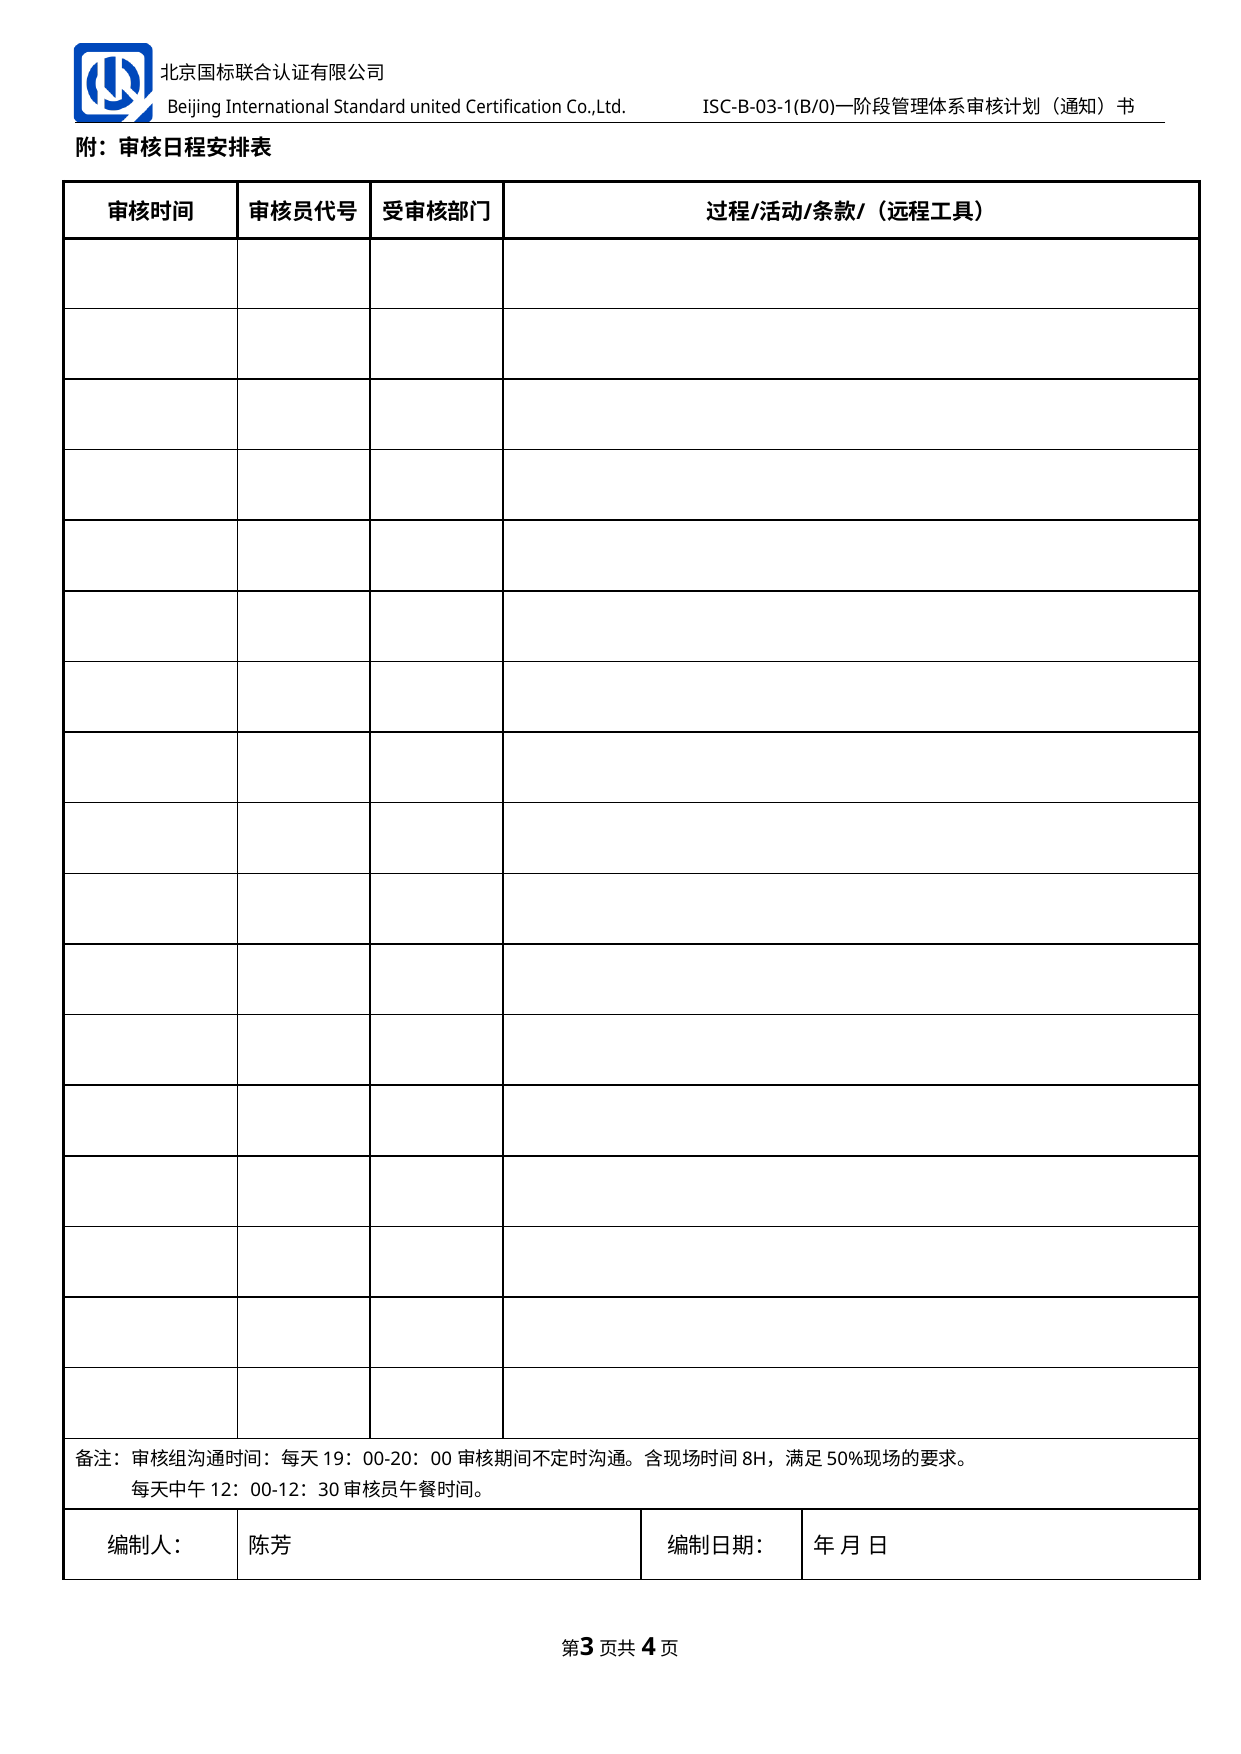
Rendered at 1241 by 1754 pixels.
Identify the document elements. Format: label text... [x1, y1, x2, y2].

table_cell [65, 380, 237, 449]
table_cell 编制人： [65, 1510, 237, 1579]
table_cell [504, 1298, 1198, 1367]
table_cell [65, 662, 237, 731]
table_cell [238, 240, 369, 307]
table_cell [238, 1368, 369, 1437]
table_cell 年 月 日 [803, 1510, 1198, 1579]
table_cell [504, 1368, 1198, 1437]
table_header 审核员代号 [239, 183, 369, 237]
table_cell [504, 945, 1198, 1014]
table_cell [371, 309, 502, 378]
text 附：审核日程安排表 [75, 129, 1165, 163]
table_cell [65, 521, 237, 590]
table_cell [504, 874, 1198, 943]
table_header 过程/活动/条款/（远程工具） [505, 183, 1198, 237]
table_cell [371, 945, 502, 1014]
table_cell [65, 1015, 237, 1084]
table_cell [65, 450, 237, 519]
table_cell [371, 1298, 502, 1367]
table_cell [504, 733, 1198, 802]
table_cell [238, 1086, 369, 1155]
table_cell 备注：审核组沟通时间：每天19：00-20：00 审核期间不定时沟通。含现场时间8H，满足50%现场的要求。 每天中午12：00-12：30审核员午餐时间。 [65, 1439, 1198, 1508]
table_cell [65, 1086, 237, 1155]
table_cell [65, 309, 237, 378]
table_cell [238, 1015, 369, 1084]
table_cell [238, 1227, 369, 1296]
table_cell [238, 450, 369, 519]
table_cell [504, 803, 1198, 872]
table_header 受审核部门 [372, 183, 502, 237]
table_cell [504, 380, 1198, 449]
table_cell [238, 1157, 369, 1226]
table_cell [504, 1086, 1198, 1155]
picture [73, 43, 153, 123]
table_cell [65, 1298, 237, 1367]
table_cell [371, 240, 502, 307]
table_cell [65, 1368, 237, 1437]
table_cell [504, 1157, 1198, 1226]
table_cell [65, 240, 237, 307]
table_cell [504, 240, 1198, 307]
table_header 审核时间 [65, 183, 236, 237]
table_cell [504, 309, 1198, 378]
table_cell [238, 309, 369, 378]
table_cell [65, 733, 237, 802]
table_cell [504, 450, 1198, 519]
table_cell [371, 1368, 502, 1437]
table_cell [238, 521, 369, 590]
table_cell 陈芳 [238, 1510, 640, 1579]
table_cell [504, 1015, 1198, 1084]
table_cell [65, 803, 237, 872]
table_cell [371, 874, 502, 943]
table_cell [65, 1157, 237, 1226]
table_cell [238, 662, 369, 731]
table_cell [371, 380, 502, 449]
table_cell [65, 592, 237, 661]
table_cell [371, 1227, 502, 1296]
table_cell [371, 1157, 502, 1226]
table_cell [371, 733, 502, 802]
table_cell [504, 662, 1198, 731]
table_cell [504, 1227, 1198, 1296]
table_cell [238, 1298, 369, 1367]
table_cell [371, 592, 502, 661]
table_cell [65, 945, 237, 1014]
table_cell [371, 1015, 502, 1084]
table_cell 编制日期： [642, 1510, 801, 1579]
table_cell [371, 521, 502, 590]
table_cell [371, 450, 502, 519]
table_cell [238, 733, 369, 802]
table_cell [504, 521, 1198, 590]
table_cell [504, 592, 1198, 661]
table_cell [238, 380, 369, 449]
table_cell [238, 874, 369, 943]
table_cell [238, 803, 369, 872]
table_cell [65, 874, 237, 943]
table_cell [65, 1227, 237, 1296]
table_cell [371, 1086, 502, 1155]
table_cell [238, 592, 369, 661]
table_cell [238, 945, 369, 1014]
table_cell [371, 803, 502, 872]
table_cell [371, 662, 502, 731]
